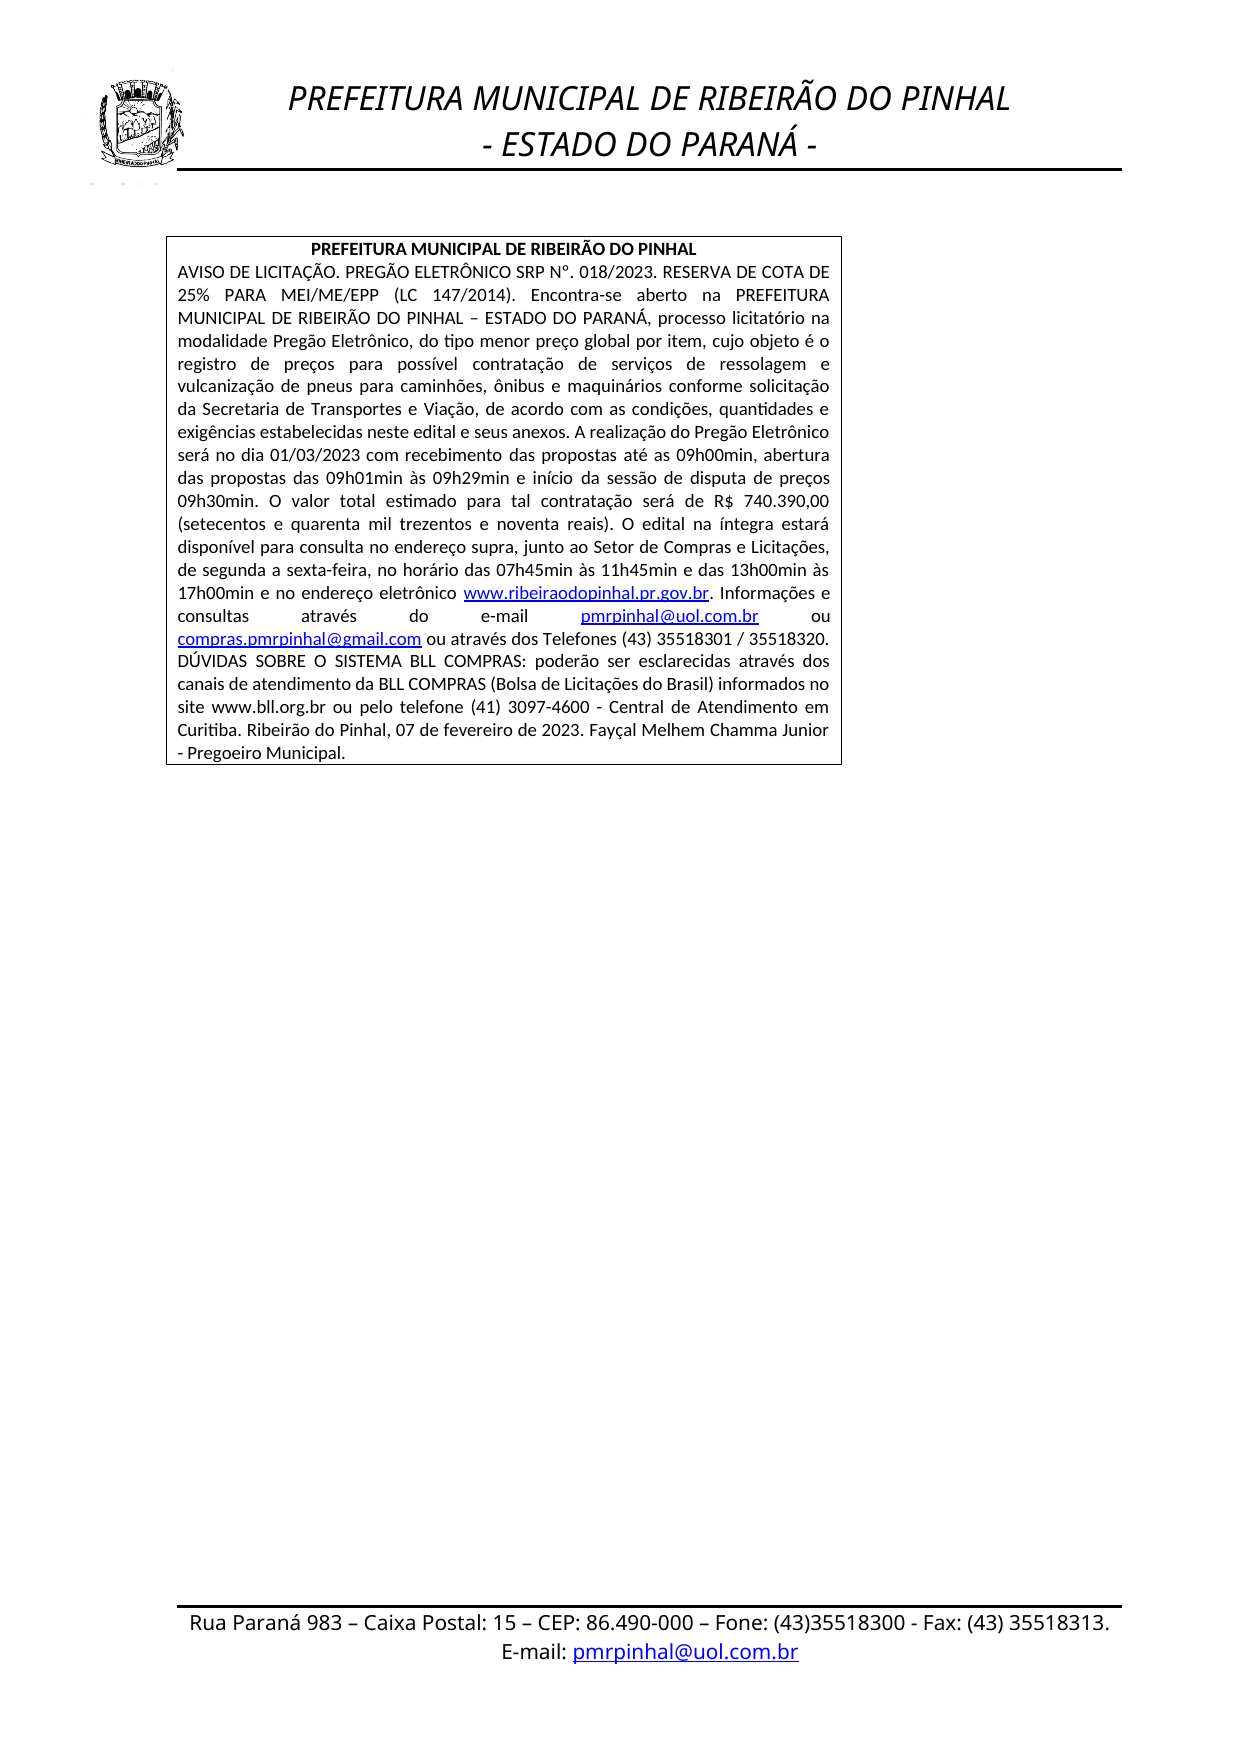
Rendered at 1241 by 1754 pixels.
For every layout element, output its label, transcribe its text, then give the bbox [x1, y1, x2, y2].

picture [83, 65, 202, 185]
table_header PREFEITURA MUNICIPAL DE RIBEIRÃO DO PINHAL AVISO DE LICITAÇÃO. PREGÃO ELETRÔNICO SRP Nº. 018/2023. RESERVA DE COTA DE 25% PARA MEI/ME/EPP (LC 147/2014). Encontra-se aberto na PREFEITURA MUNICIPAL DE RIBEIRÃO DO PINHAL – ESTADO DO PARANÁ, processo licitatório na modalidade Pregão Eletrônico, do tipo menor preço global por item, cujo objeto é o registro de preços para possível contratação de serviços de ressolagem e vulcanização de pneus para caminhões, ônibus e maquinários conforme solicitação da Secretaria de Transportes e Viação, de acordo com as condições, quantidades e exigências estabelecidas neste edital e seus anexos. A realização do Pregão Eletrônico será no dia 01/03/2023 com recebimento das propostas até as 09h00min, abertura das propostas das 09h01min às 09h29min e início da sessão de disputa de preços 09h30min. O valor total estimado para tal contratação será de R$ 740.390,00 (setecentos e quarenta mil trezentos e noventa reais). O edital na íntegra estará disponível para consulta no endereço supra, junto ao Setor de Compras e Licitações, de segunda a sexta-feira, no horário das 07h45min às 11h45min e das 13h00min às 17h00min e no endereço eletrônico www.ribeiraodopinhal.pr.gov.br. Informações e consultas através do e-mail pmrpinhal@uol.com.br ou compras.pmrpinhal@gmail.com ou através dos Telefones (43) 35518301 / 35518320. DÚVIDAS SOBRE O SISTEMA BLL COMPRAS: poderão ser esclarecidas através dos canais de atendimento da BLL COMPRAS (Bolsa de Licitações do Brasil) informados no site www.bll.org.br ou pelo telefone (41) 3097-4600 - Central de Atendimento em Curitiba. Ribeirão do Pinhal, 07 de fevereiro de 2023. Fayçal Melhem Chamma Junior - Pregoeiro Municipal. [167, 237, 841, 764]
